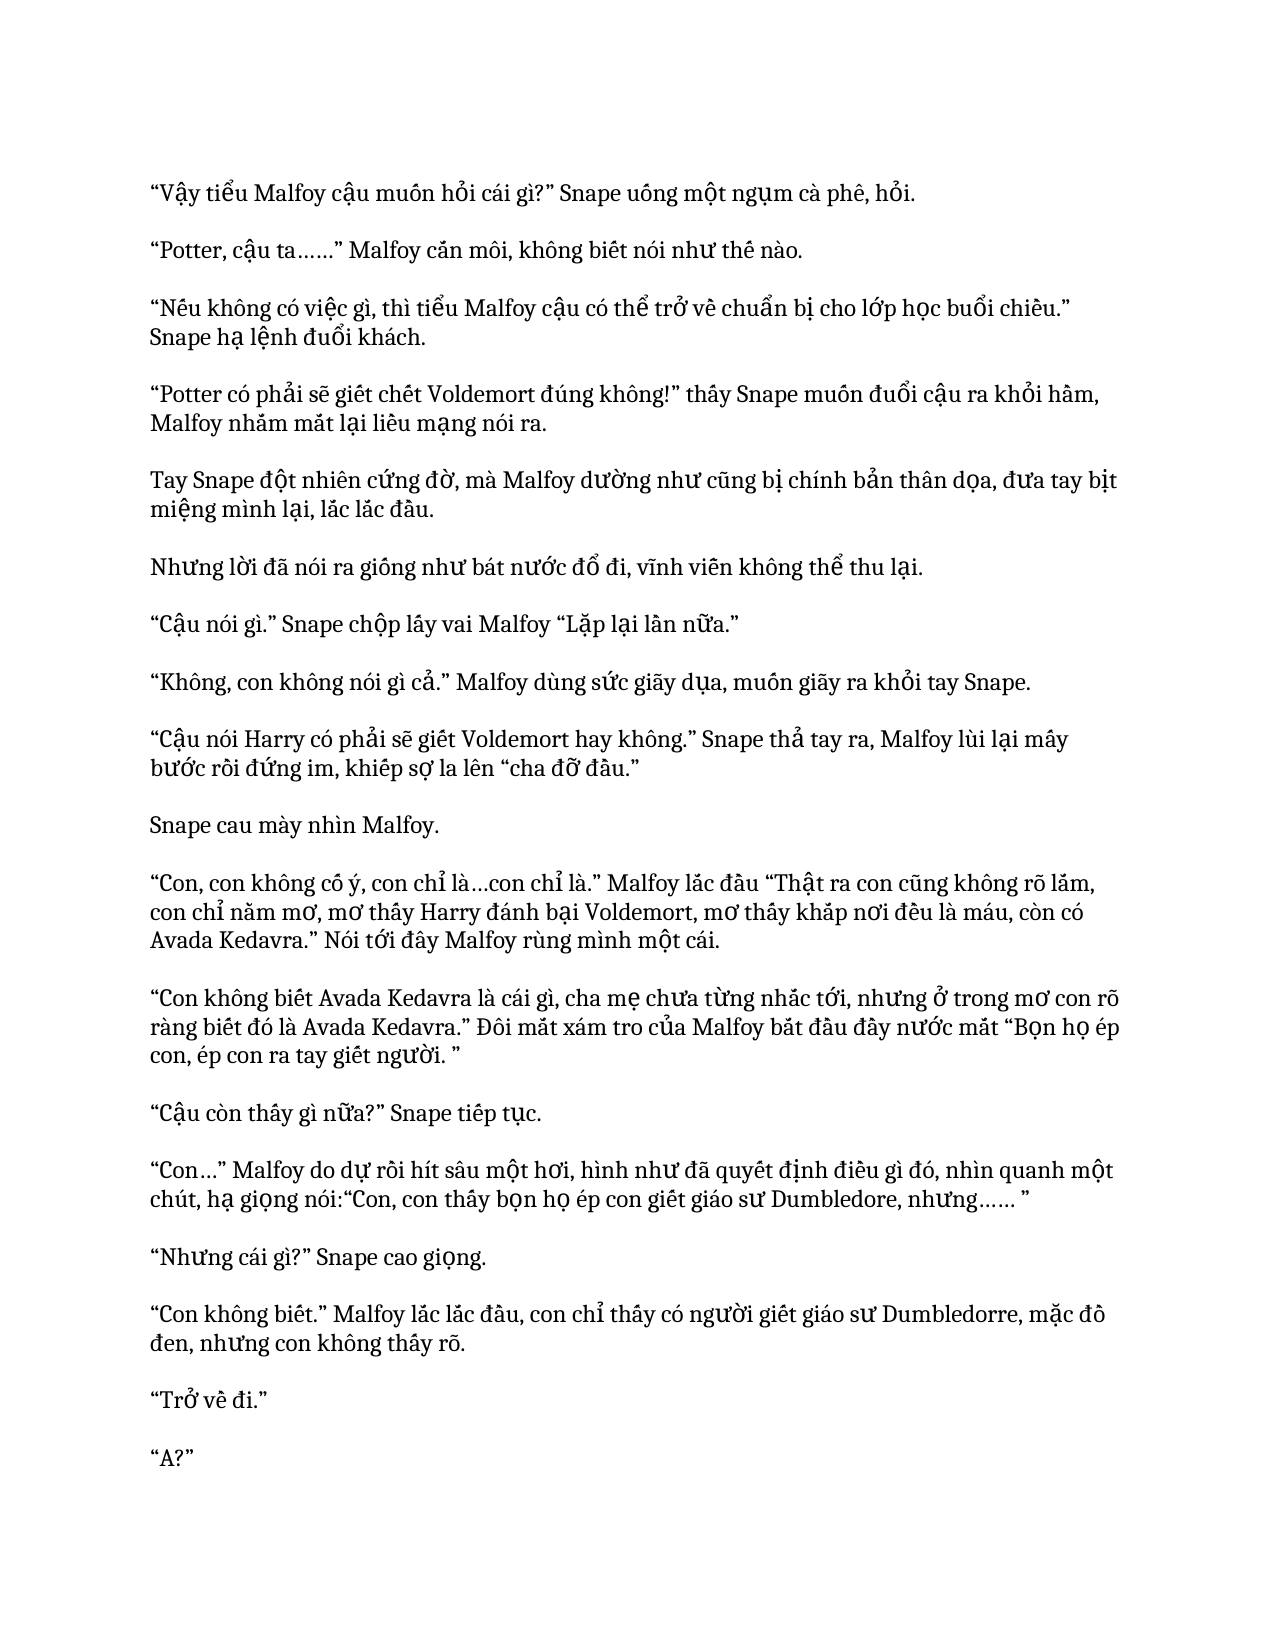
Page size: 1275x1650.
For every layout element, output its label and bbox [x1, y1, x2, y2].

text [150, 150, 1125, 1472]
